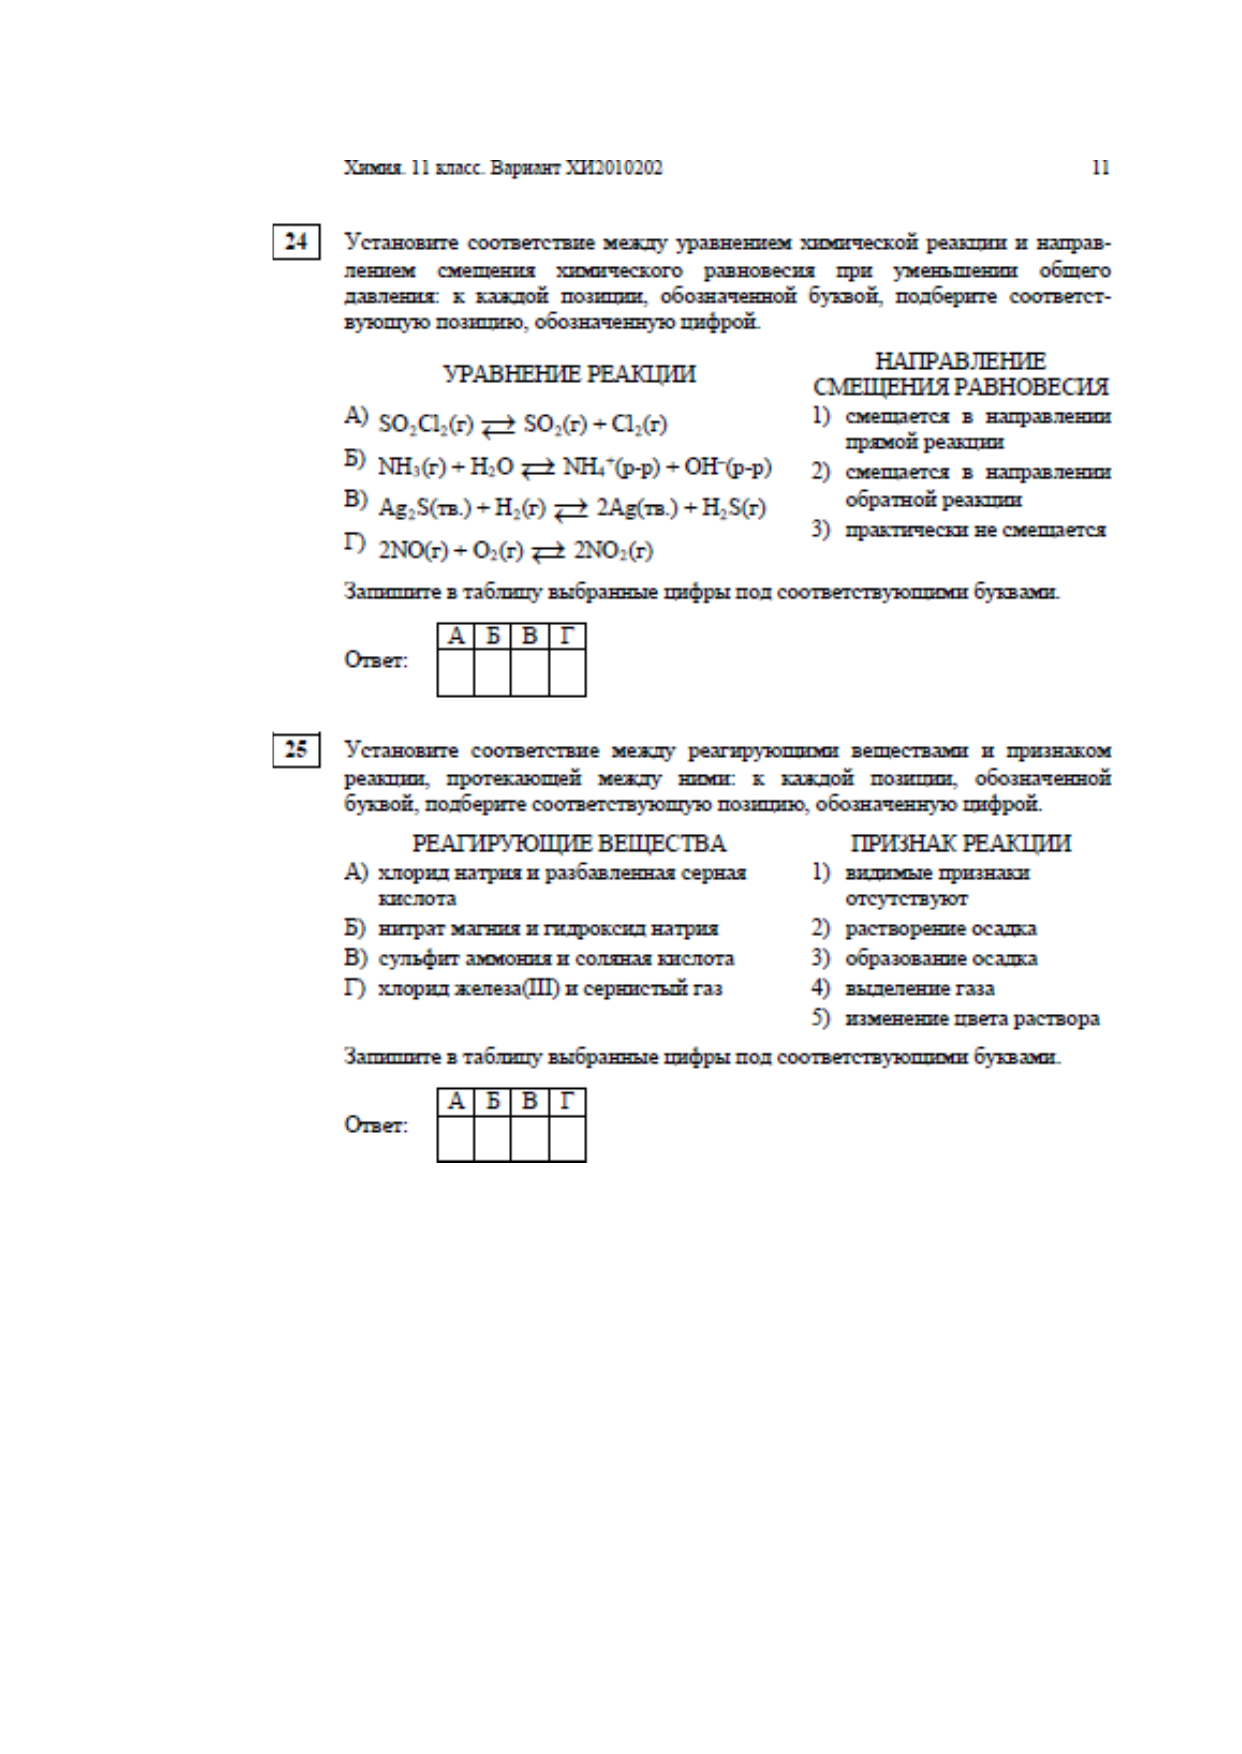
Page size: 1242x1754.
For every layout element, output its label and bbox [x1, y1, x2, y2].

picture [272, 160, 1113, 1163]
